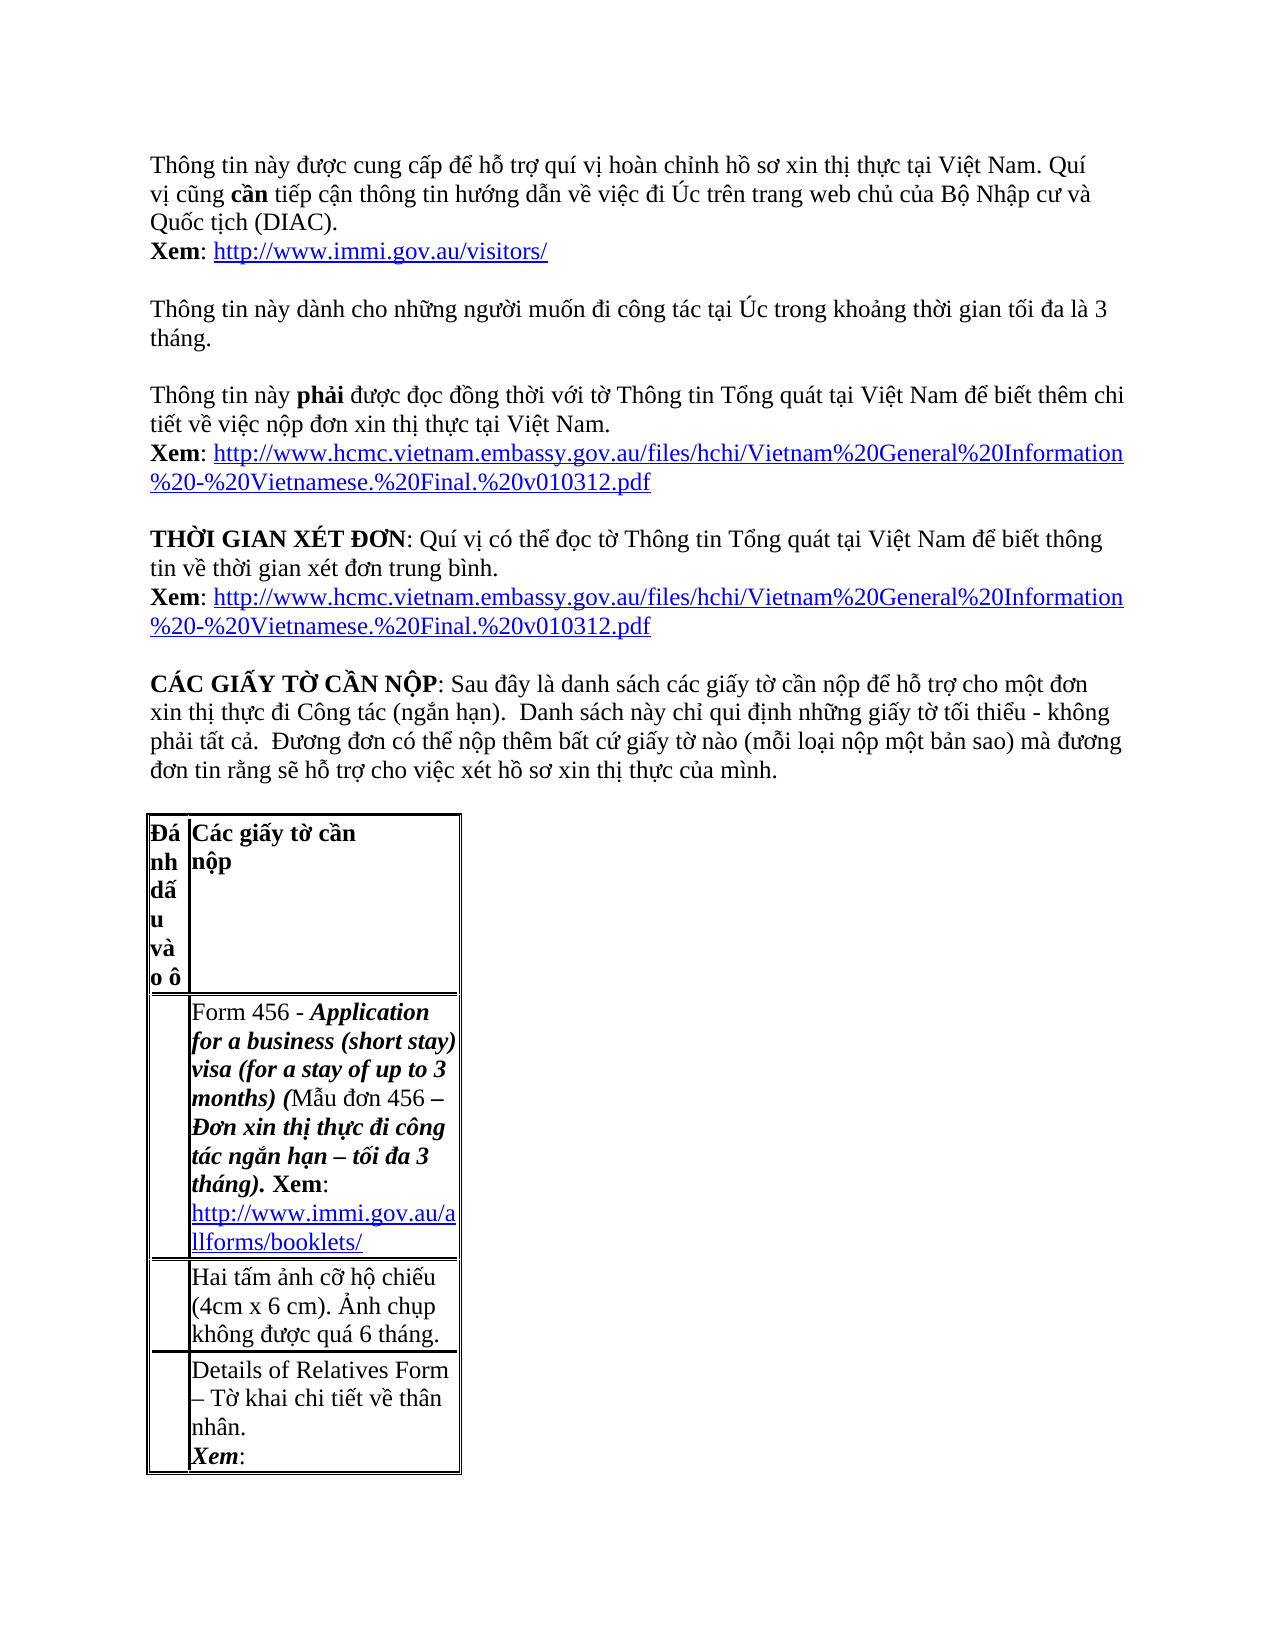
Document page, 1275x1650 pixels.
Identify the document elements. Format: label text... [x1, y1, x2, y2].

table_cell Hai tấm ảnh cỡ hộ chiếu (4cm x 6 cm). Ảnh chụp không được quá 6 tháng. [191, 1257, 459, 1350]
table_cell Form 456 - Application for a business (short stay) visa (for a stay of up to 3 months) (Mẫu đơn 456 – Đơn xin thị thực đi công tác ngắn hạn – tối đa 3 tháng). Xem: http://www.immi.gov.au/allforms/booklets/ [191, 992, 459, 1257]
table_header Các giấy tờ cần nộp [189, 816, 459, 992]
text CÁC GIẤY TỜ CẦN NỘP: Sau đây là danh sách các giấy tờ cần nộp để hỗ trợ cho một đơn xin thị thực đi Công tác (ngắn hạn). Danh sách này chỉ qui định những giấy tờ tối thiểu - không phải tất cả. Đương đơn có thể nộp thêm bất cứ giấy tờ nào (mỗi loại nộp một bản sao) mà đương đơn tin rằng sẽ hỗ trợ cho việc xét hồ sơ xin thị thực của mình. [150, 669, 1125, 784]
table_cell [150, 1257, 188, 1350]
text Thông tin này được cung cấp để hỗ trợ quí vị hoàn chỉnh hồ sơ xin thị thực tại Việt Nam. Quí vị cũng cần tiếp cận thông tin hướng dẫn về việc đi Úc trên trang web chủ của Bộ Nhập cư và Quốc tịch (DIAC). Xem: http://www.immi.gov.au/visitors/ [150, 150, 1125, 265]
table_cell [150, 1350, 189, 1471]
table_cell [189, 1350, 459, 1471]
text THỜI GIAN XÉT ĐƠN: Quí vị có thể đọc tờ Thông tin Tổng quát tại Việt Nam để biết thông tin về thời gian xét đơn trung bình. Xem: http://www.hcmc.vietnam.embassy.gov.au/files/hchi/Vietnam%20General%20Information%20-%20Vietnamese.%20Final.%20v010312.pdf [150, 524, 1125, 639]
table_header Đánh dấu vào ô [150, 815, 189, 992]
table_cell [150, 992, 188, 1257]
text Thông tin này dành cho những người muốn đi công tác tại Úc trong khoảng thời gian tối đa là 3 tháng. Thông tin này phải được đọc đồng thời với tờ Thông tin Tổng quát tại Việt Nam để biết thêm chi tiết về việc nộp đơn xin thị thực tại Việt Nam. Xem: http://www.hcmc.vietnam.embassy.gov.au/files/hchi/Vietnam%20General%20Information%20-%20Vietnamese.%20Final.%20v010312.pdf [150, 294, 1125, 495]
